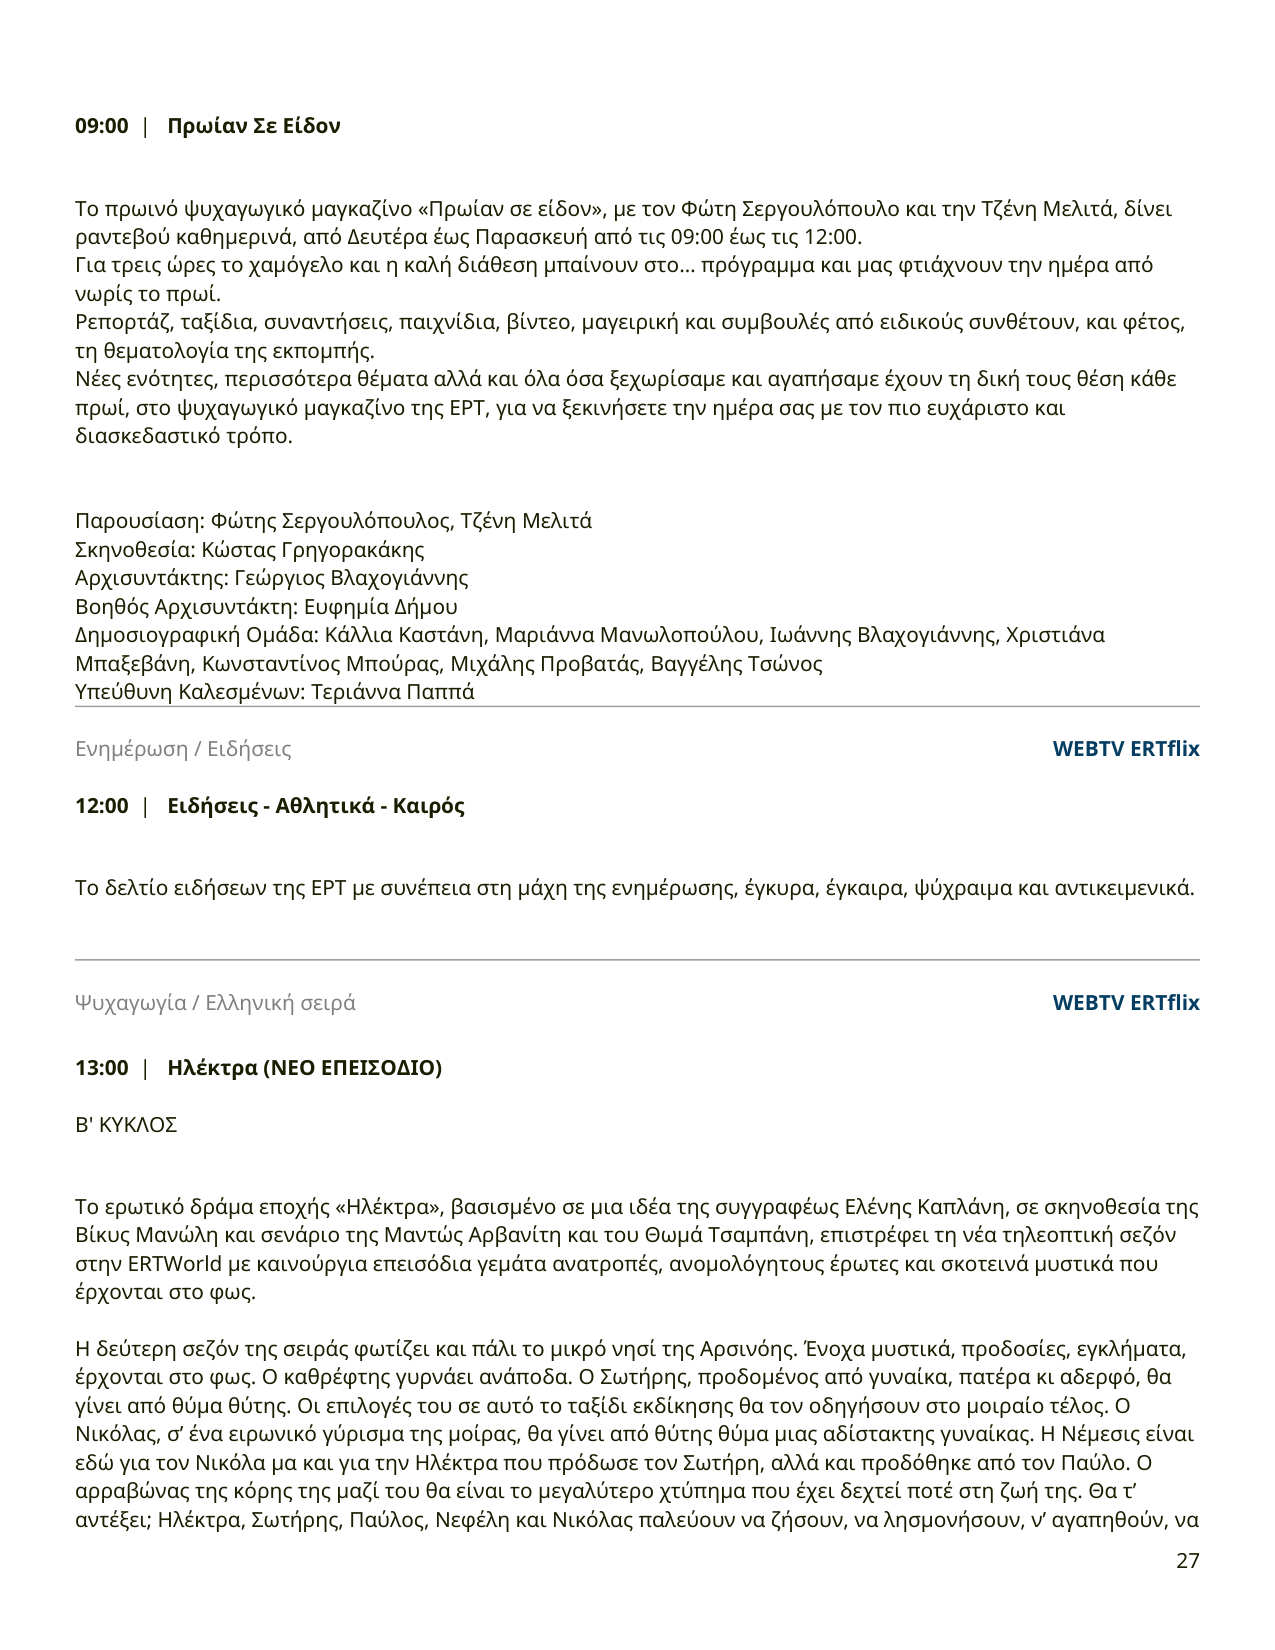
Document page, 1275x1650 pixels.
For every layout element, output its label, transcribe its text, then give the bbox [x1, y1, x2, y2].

table_header Ενημέρωση / Ειδήσεις [75, 734, 637, 763]
text 12:00 | Ειδήσεις - Αθλητικά - Καιρός [75, 763, 1200, 848]
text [75, 1192, 1200, 1533]
table_header WEBTV ERTflix [638, 988, 1200, 1016]
text 09:00 | Πρωίαν Σε Είδον [75, 75, 1200, 169]
table_header WEBTV ERTflix [638, 734, 1200, 763]
table_header Ψυχαγωγία / Ελληνική σειρά [75, 988, 637, 1016]
text 13:00 | Ηλέκτρα (ΝΕΟ ΕΠΕΙΣΟΔΙΟ) Β' ΚΥΚΛΟΣ [75, 1016, 1200, 1167]
text Το πρωινό ψυχαγωγικό μαγκαζίνο «Πρωίαν σε είδον», με τον Φώτη Σεργουλόπουλο και την Τζένη Μελιτά, δίνει ραντεβού καθημερινά, από Δευτέρα έως Παρασκευή από τις 09:00 έως τις 12:00. Για τρεις ώρες το χαμόγελο και η καλή διάθεση μπαίνουν στο… πρόγραμμα και μας φτιάχνουν την ημέρα από νωρίς το πρωί. Ρεπορτάζ, ταξίδια, συναντήσεις, παιχνίδια, βίντεο, μαγειρική και συμβουλές από ειδικούς συνθέτουν, και φέτος, τη θεματολογία της εκπομπής. Νέες ενότητες, περισσότερα θέματα αλλά και όλα όσα ξεχωρίσαμε και αγαπήσαμε έχουν τη δική τους θέση κάθε πρωί, στο ψυχαγωγικό μαγκαζίνο της ΕΡΤ, για να ξεκινήσετε την ημέρα σας με τον πιο ευχάριστο και διασκεδαστικό τρόπο. [75, 194, 1200, 450]
text Το δελτίο ειδήσεων της ΕΡΤ με συνέπεια στη μάχη της ενημέρωσης, έγκυρα, έγκαιρα, ψύχραιμα και αντικειμενικά. [75, 873, 1200, 902]
text Παρουσίαση: Φώτης Σεργουλόπουλος, Τζένη Μελιτά Σκηνοθεσία: Κώστας Γρηγορακάκης Αρχισυντάκτης: Γεώργιος Βλαχογιάννης Βοηθός Αρχισυντάκτη: Ευφημία Δήμου Δημοσιογραφική Ομάδα: Κάλλια Καστάνη, Μαριάννα Μανωλοπούλου, Ιωάννης Βλαχογιάννης, Χριστιάνα Μπαξεβάνη, Κωνσταντίνος Μπούρας, Μιχάλης Προβατάς, Βαγγέλης Τσώνος Υπεύθυνη Καλεσμένων: Τεριάννα Παππά [75, 450, 1200, 705]
